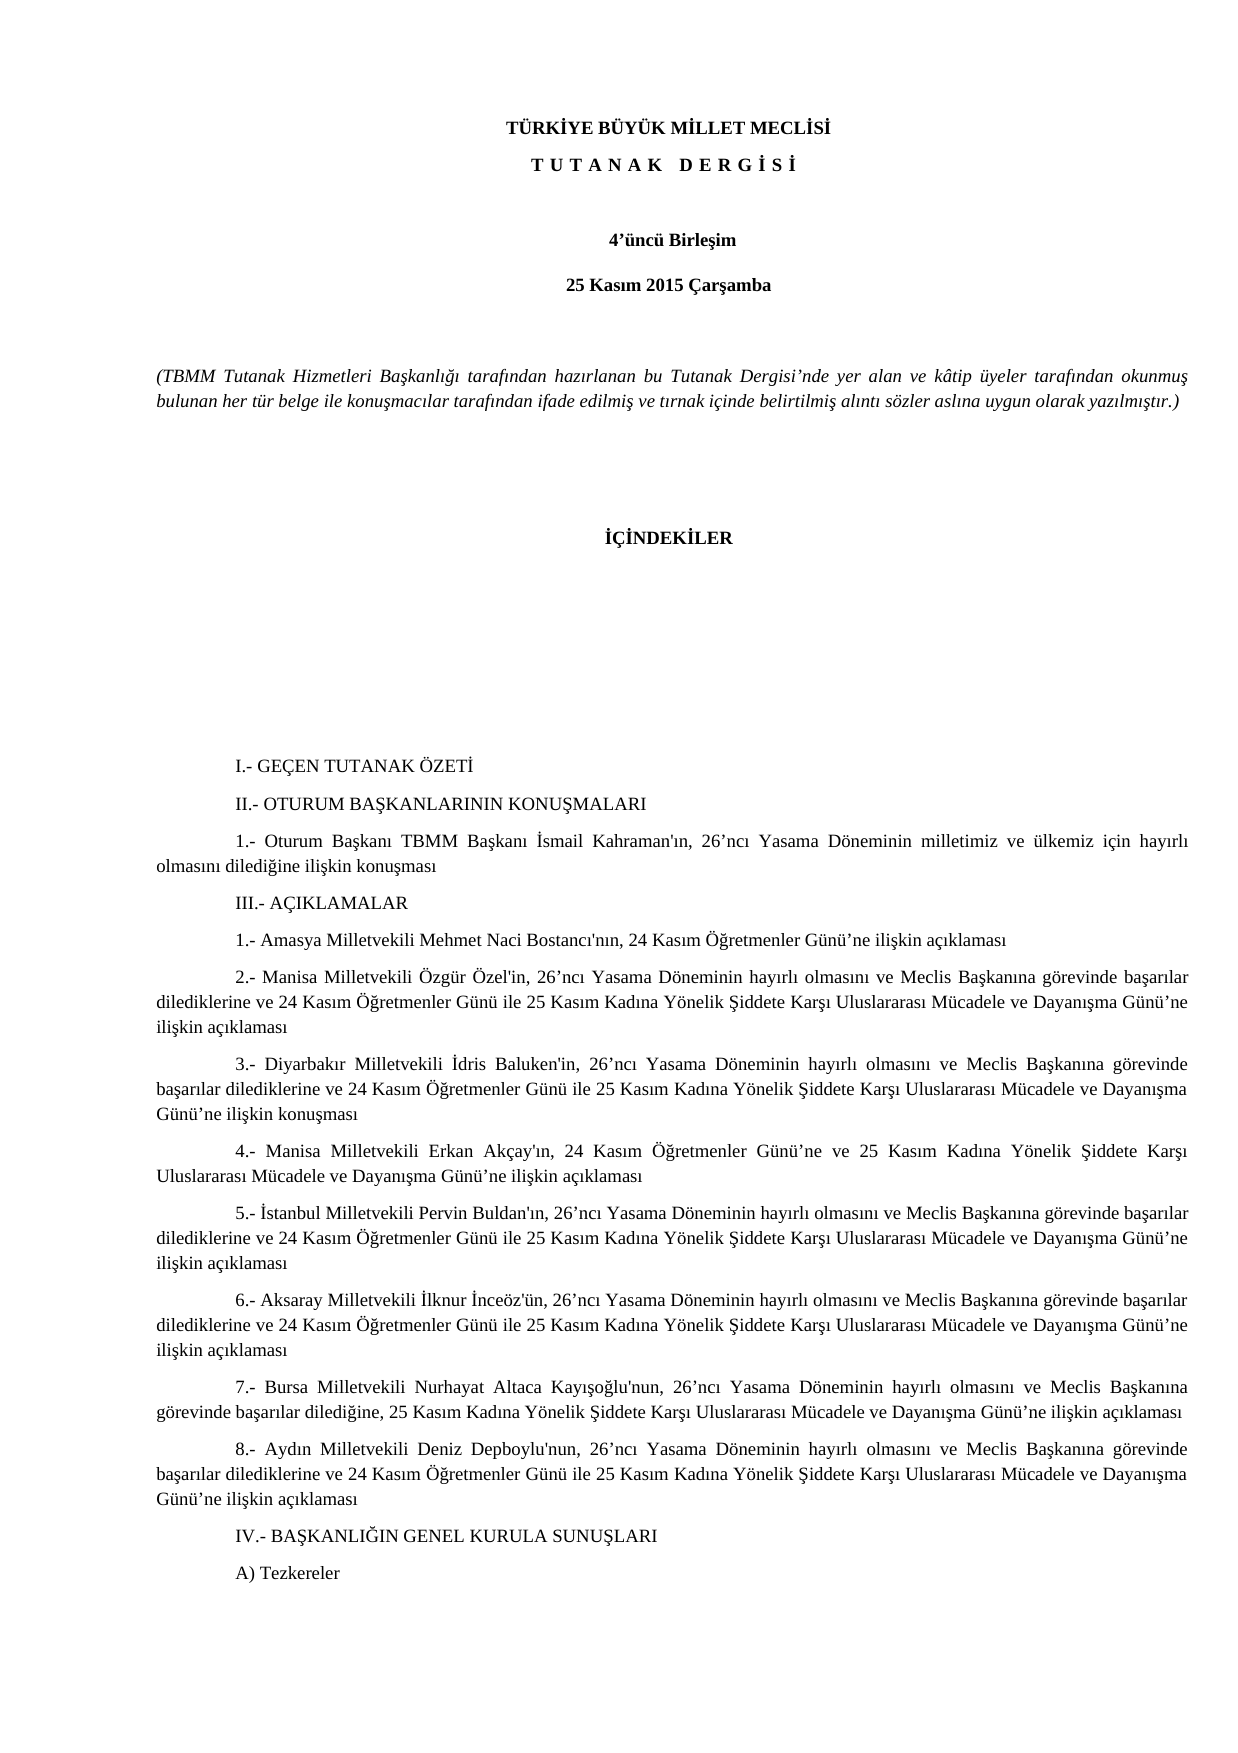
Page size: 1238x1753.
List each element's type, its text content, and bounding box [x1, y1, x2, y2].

text A) Tezkereler [156, 1562, 1189, 1584]
text 1.- Oturum Başkanı TBMM Başkanı İsmail Kahraman'ın, 26’ncı Yasama Döneminin milletimiz ve ülkemiz için hayırlı olmasını dilediğine ilişkin konuşması [156, 830, 1189, 876]
text TÜRKİYE BÜYÜK MİLLET MECLİSİ [156, 117, 1190, 138]
text IV.- BAŞKANLIĞIN GENEL KURULA SUNUŞLARI [156, 1525, 1189, 1547]
text (TBMM Tutanak Hizmetleri Başkanlığı tarafından hazırlanan bu Tutanak Dergisi’nde yer alan ve kâtip üyeler tarafından okunmuş bulunan her tür belge ile konuşmacılar tarafından ifade edilmiş ve tırnak içinde belirtilmiş alıntı sözler aslına uygun olarak yazılmıştır.) [156, 365, 1189, 412]
text II.- OTURUM BAŞKANLARININ KONUŞMALARI [156, 792, 1189, 814]
text III.- AÇIKLAMALAR [156, 892, 1189, 913]
text I.- GEÇEN TUTANAK ÖZETİ [156, 755, 1189, 777]
text 7.- Bursa Milletvekili Nurhayat Altaca Kayışoğlu'nun, 26’ncı Yasama Döneminin hayırlı olmasını ve Meclis Başkanına görevinde başarılar dilediğine, 25 Kasım Kadına Yönelik Şiddete Karşı Uluslararası Mücadele ve Dayanışma Günü’ne ilişkin açıklaması [156, 1376, 1189, 1422]
text 3.- Diyarbakır Milletvekili İdris Baluken'in, 26’ncı Yasama Döneminin hayırlı olmasını ve Meclis Başkanına görevinde başarılar dilediklerine ve 24 Kasım Öğretmenler Günü ile 25 Kasım Kadına Yönelik Şiddete Karşı Uluslararası Mücadele ve Dayanışma Günü’ne ilişkin konuşması [156, 1053, 1189, 1124]
text TUTANAK DERGİSİ [156, 154, 1190, 176]
text İÇİNDEKİLER [156, 527, 1190, 549]
text 8.- Aydın Milletvekili Deniz Depboylu'nun, 26’ncı Yasama Döneminin hayırlı olmasını ve Meclis Başkanına görevinde başarılar dilediklerine ve 24 Kasım Öğretmenler Günü ile 25 Kasım Kadına Yönelik Şiddete Karşı Uluslararası Mücadele ve Dayanışma Günü’ne ilişkin açıklaması [156, 1438, 1189, 1509]
text 4.- Manisa Milletvekili Erkan Akçay'ın, 24 Kasım Öğretmenler Günü’ne ve 25 Kasım Kadına Yönelik Şiddete Karşı Uluslararası Mücadele ve Dayanışma Günü’ne ilişkin açıklaması [156, 1140, 1189, 1187]
text 5.- İstanbul Milletvekili Pervin Buldan'ın, 26’ncı Yasama Döneminin hayırlı olmasını ve Meclis Başkanına görevinde başarılar dilediklerine ve 24 Kasım Öğretmenler Günü ile 25 Kasım Kadına Yönelik Şiddete Karşı Uluslararası Mücadele ve Dayanışma Günü’ne ilişkin açıklaması [156, 1202, 1189, 1273]
text 25 Kasım 2015 Çarşamba [156, 274, 1190, 296]
text 2.- Manisa Milletvekili Özgür Özel'in, 26’ncı Yasama Döneminin hayırlı olmasını ve Meclis Başkanına görevinde başarılar dilediklerine ve 24 Kasım Öğretmenler Günü ile 25 Kasım Kadına Yönelik Şiddete Karşı Uluslararası Mücadele ve Dayanışma Günü’ne ilişkin açıklaması [156, 966, 1189, 1038]
text 1.- Amasya Milletvekili Mehmet Naci Bostancı'nın, 24 Kasım Öğretmenler Günü’ne ilişkin açıklaması [156, 929, 1189, 951]
text 6.- Aksaray Milletvekili İlknur İnceöz'ün, 26’ncı Yasama Döneminin hayırlı olmasını ve Meclis Başkanına görevinde başarılar dilediklerine ve 24 Kasım Öğretmenler Günü ile 25 Kasım Kadına Yönelik Şiddete Karşı Uluslararası Mücadele ve Dayanışma Günü’ne ilişkin açıklaması [156, 1289, 1189, 1360]
text 4’üncü Birleşim [156, 228, 1190, 250]
